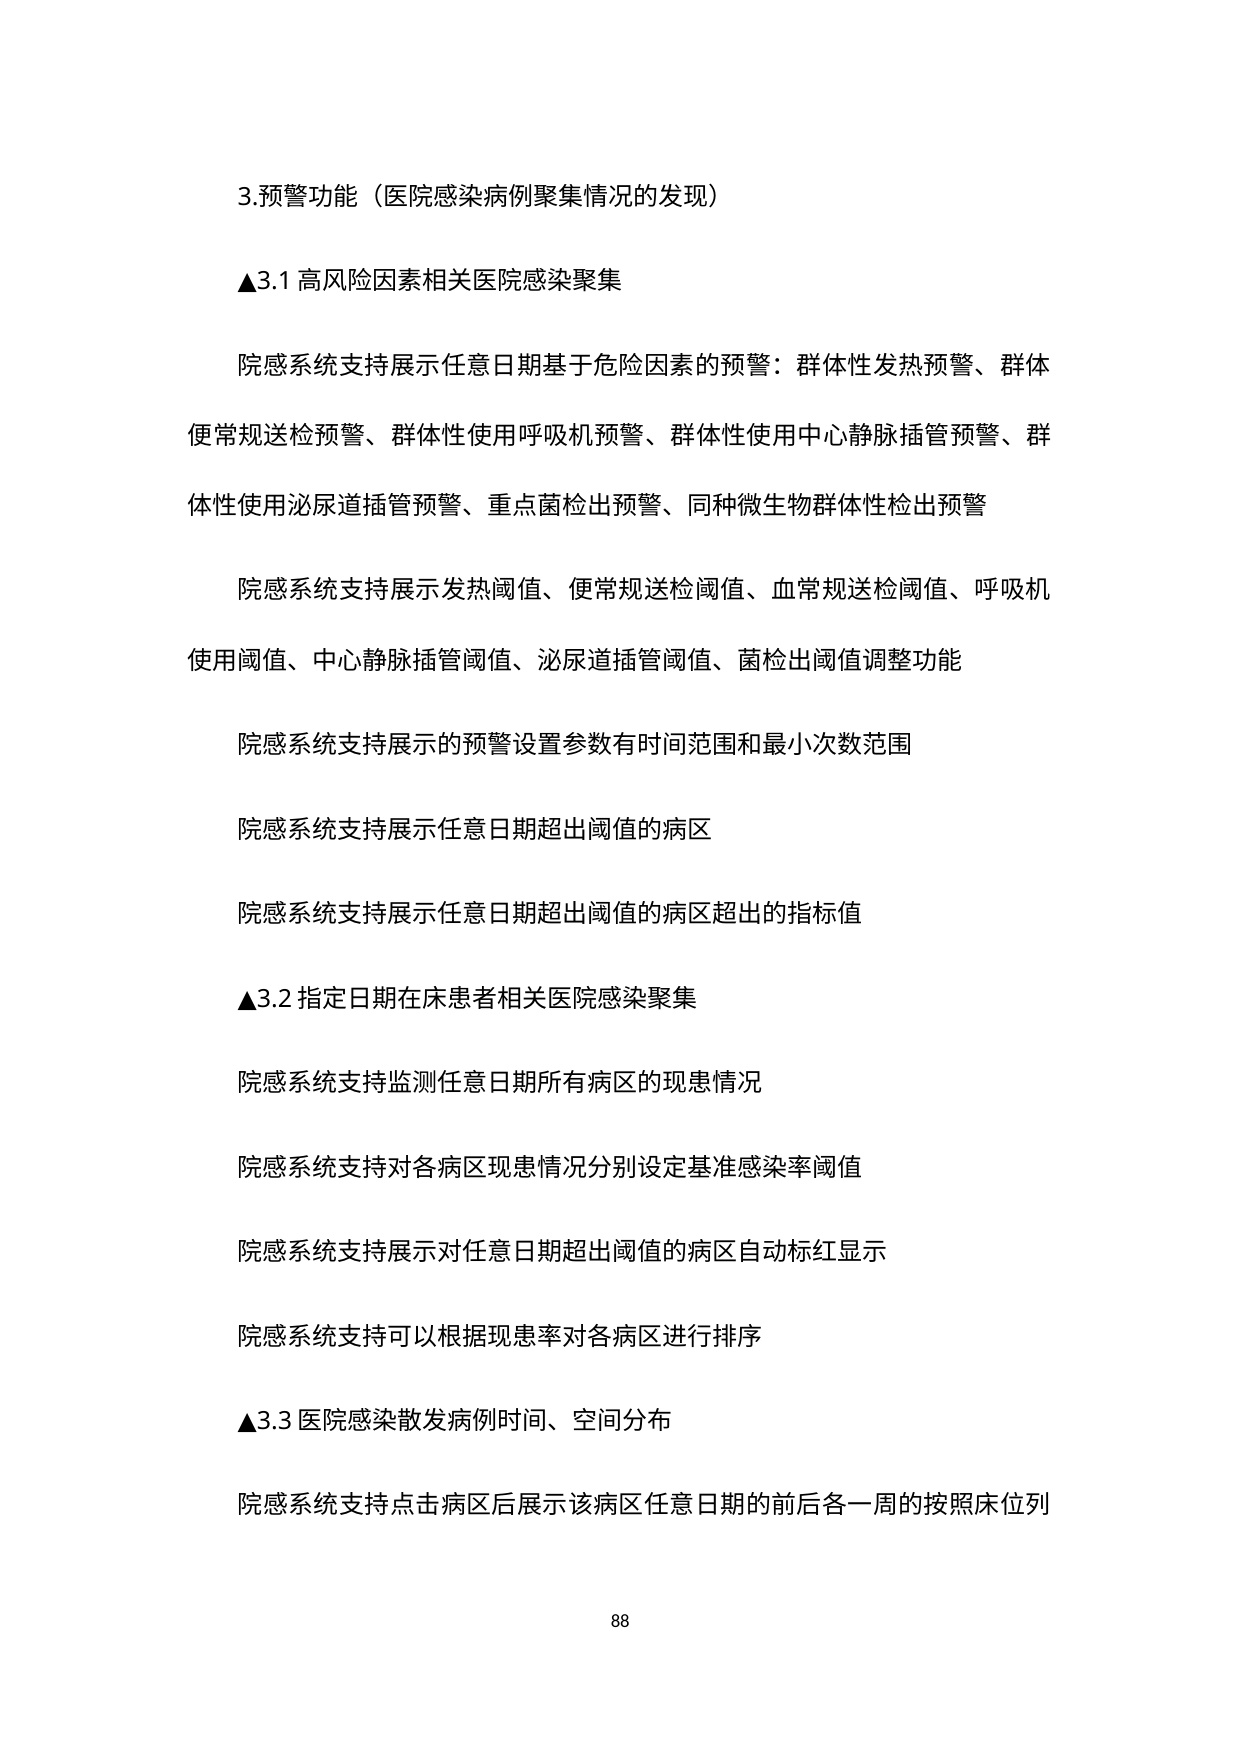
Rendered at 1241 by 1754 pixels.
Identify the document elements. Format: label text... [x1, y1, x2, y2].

text 院感系统支持可以根据现患率对各病区进行排序 [187, 1302, 1053, 1367]
text ▲3.1高风险因素相关医院感染聚集 [187, 246, 1053, 311]
text 院感系统支持展示对任意日期超出阈值的病区自动标红显示 [187, 1217, 1053, 1282]
text 3.预警功能（医院感染病例聚集情况的发现） [187, 162, 1053, 227]
text ▲3.3医院感染散发病例时间、空间分布 [187, 1386, 1053, 1451]
text 院感系统支持展示任意日期超出阈值的病区 [187, 795, 1053, 860]
text 院感系统支持对各病区现患情况分别设定基准感染率阈值 [187, 1133, 1053, 1198]
text 院感系统支持展示任意日期超出阈值的病区超出的指标值 [187, 879, 1053, 944]
text 院感系统支持监测任意日期所有病区的现患情况 [187, 1048, 1053, 1113]
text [187, 1471, 1053, 1536]
text 院感系统支持展示的预警设置参数有时间范围和最小次数范围 [187, 710, 1053, 775]
text 院感系统支持展示发热阈值、便常规送检阈值、血常规送检阈值、呼吸机使用阈值、中心静脉插管阈值、泌尿道插管阈值、菌检出阈值调整功能 [187, 556, 1053, 691]
text ▲3.2指定日期在床患者相关医院感染聚集 [187, 964, 1053, 1029]
text 院感系统支持展示任意日期基于危险因素的预警：群体性发热预警、群体便常规送检预警、群体性使用呼吸机预警、群体性使用中心静脉插管预警、群体性使用泌尿道插管预警、重点菌检出预警、同种微生物群体性检出预警 [187, 331, 1053, 536]
